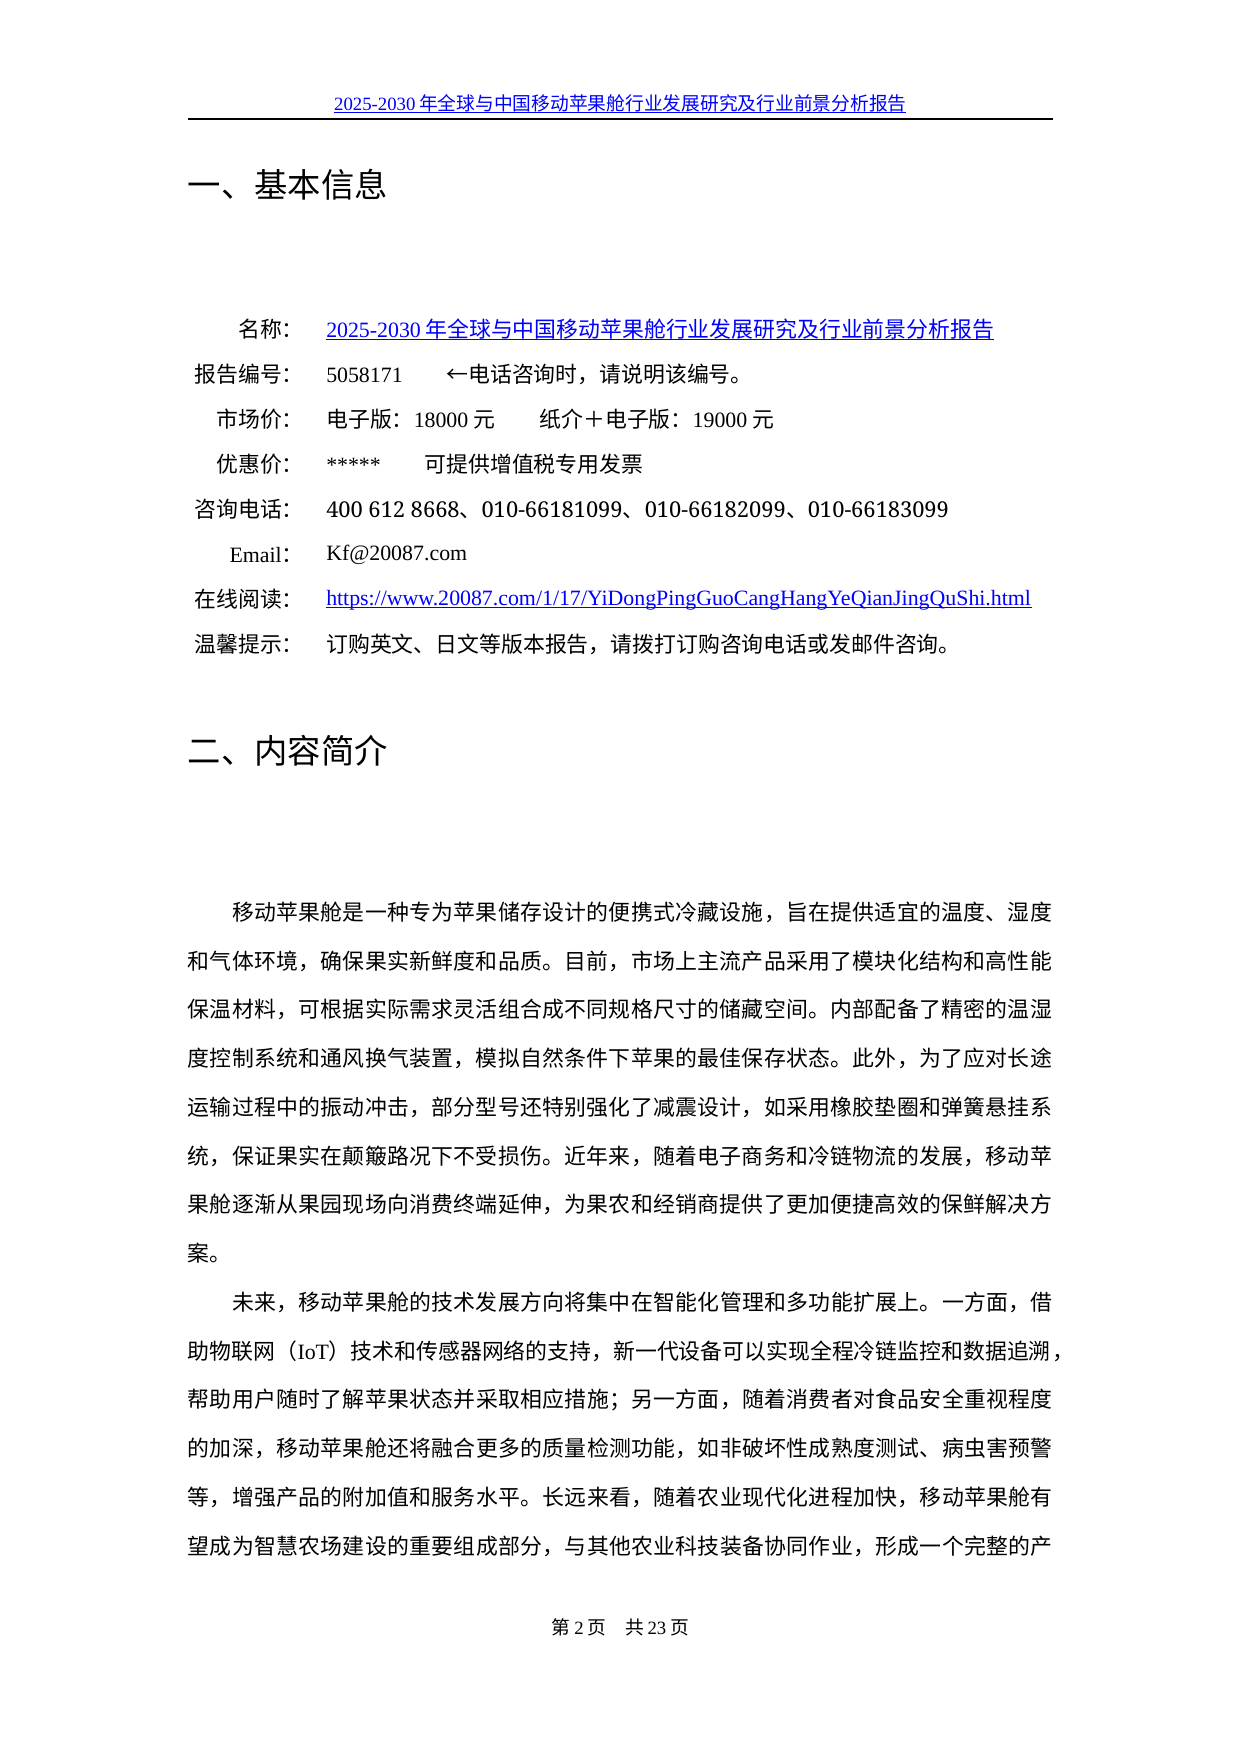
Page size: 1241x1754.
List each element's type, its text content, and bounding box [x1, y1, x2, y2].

table_cell 优惠价： [167, 447, 315, 492]
table_cell ***** 可提供增值税专用发票 [315, 447, 1073, 492]
table_cell 电子版：18000 元 纸介＋电子版：19000 元 [315, 402, 1073, 447]
table_cell 订购英文、日文等版本报告，请拨打订购咨询电话或发邮件咨询。 [315, 627, 1073, 672]
table_cell 报告编号： [167, 357, 315, 402]
table_cell Email： [167, 537, 315, 582]
table_header 名称： [167, 312, 315, 357]
table_cell [315, 582, 1073, 627]
table_cell 5058171 ←电话咨询时，请说明该编号。 [315, 357, 1073, 402]
title 一、基本信息 [187, 150, 1053, 215]
table_header 2025-2030年全球与中国移动苹果舱行业发展研究及行业前景分析报告 [315, 312, 1073, 357]
title 二、内容简介 [187, 717, 1053, 782]
table_cell 在线阅读： [167, 582, 315, 627]
table_cell Kf@20087.com [315, 537, 1073, 582]
table_cell 市场价： [167, 402, 315, 447]
table_cell 咨询电话： [167, 492, 315, 537]
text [187, 894, 1053, 1561]
table_cell 400 612 8668、010-66181099、010-66182099、010-66183099 [315, 492, 1073, 537]
table_cell 温馨提示： [167, 627, 315, 672]
